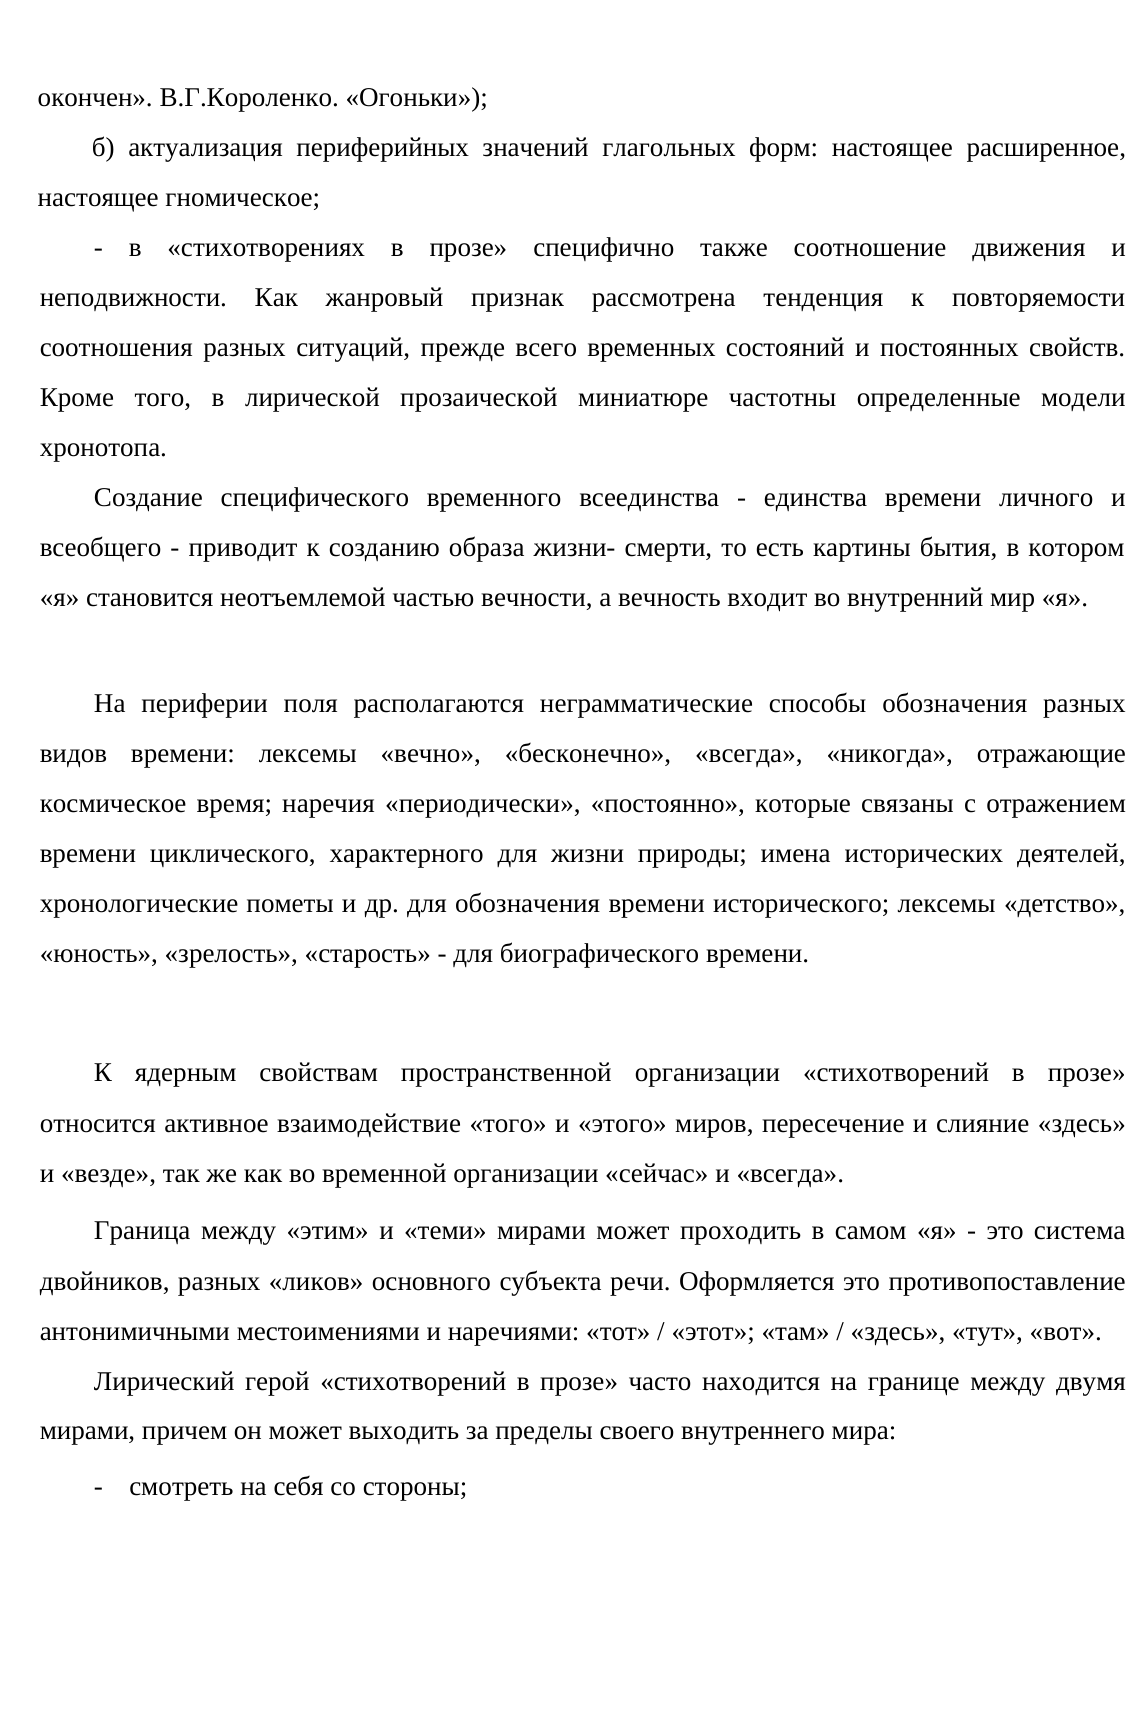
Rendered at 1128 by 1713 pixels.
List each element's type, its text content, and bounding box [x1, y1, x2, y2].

text На периферии поля располагаются неграмматические способы обозначения разных видов времени: лексемы «вечно», «бесконечно», «всегда», «никогда», отражающие космическое время; наречия «периодически», «постоянно», которые связаны с отражением времени циклического, характерного для жизни природы; имена исторических деятелей, хронологические пометы и др. для обозначения времени исторического; лексемы «детство», «юность», «зрелость», «старость» - для биографического времени. [39, 673, 1127, 973]
text б) актуализация периферийных значений глагольных форм: настоящее расширенное, настоящее гномическое; [37, 117, 1127, 217]
text К ядерным свойствам пространственной организации «стихотворений в прозе» относится активное взаимодействие «того» и «этого» миров, пересечение и слияние «здесь» и «везде», так же как во временной организации «сейчас» и «всегда». [39, 1041, 1127, 1193]
list смотреть на себя со стороны; [39, 1474, 1127, 1501]
text Лирический герой «стихотворений в прозе» часто находится на границе между двумя мирами, причем он может выходить за пределы своего внутреннего мира: [39, 1351, 1127, 1449]
text Граница между «этим» и «теми» мирами может проходить в самом «я» - это система двойников, разных «ликов» основного субъекта речи. Оформляется это противопоставление антонимичными местоимениями и наречиями: «тот» / «этот»; «там» / «здесь», «тут», «вот». [39, 1199, 1127, 1351]
text Создание специфического временного всеединства - единства времени личного и всеобщего - приводит к созданию образа жизни- смерти, то есть картины бытия, в котором «я» становится неотъемлемой частью вечности, а вечность входит во внутренний мир «я». [39, 467, 1127, 617]
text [37, 67, 1127, 117]
text - в «стихотворениях в прозе» специфично также соотношение движения и неподвижности. Как жанровый признак рассмотрена тенденция к повторяемости соотношения разных ситуаций, прежде всего временных состояний и постоянных свойств. Кроме того, в лирической прозаической миниатюре частотны определенные модели хронотопа. [39, 217, 1127, 467]
